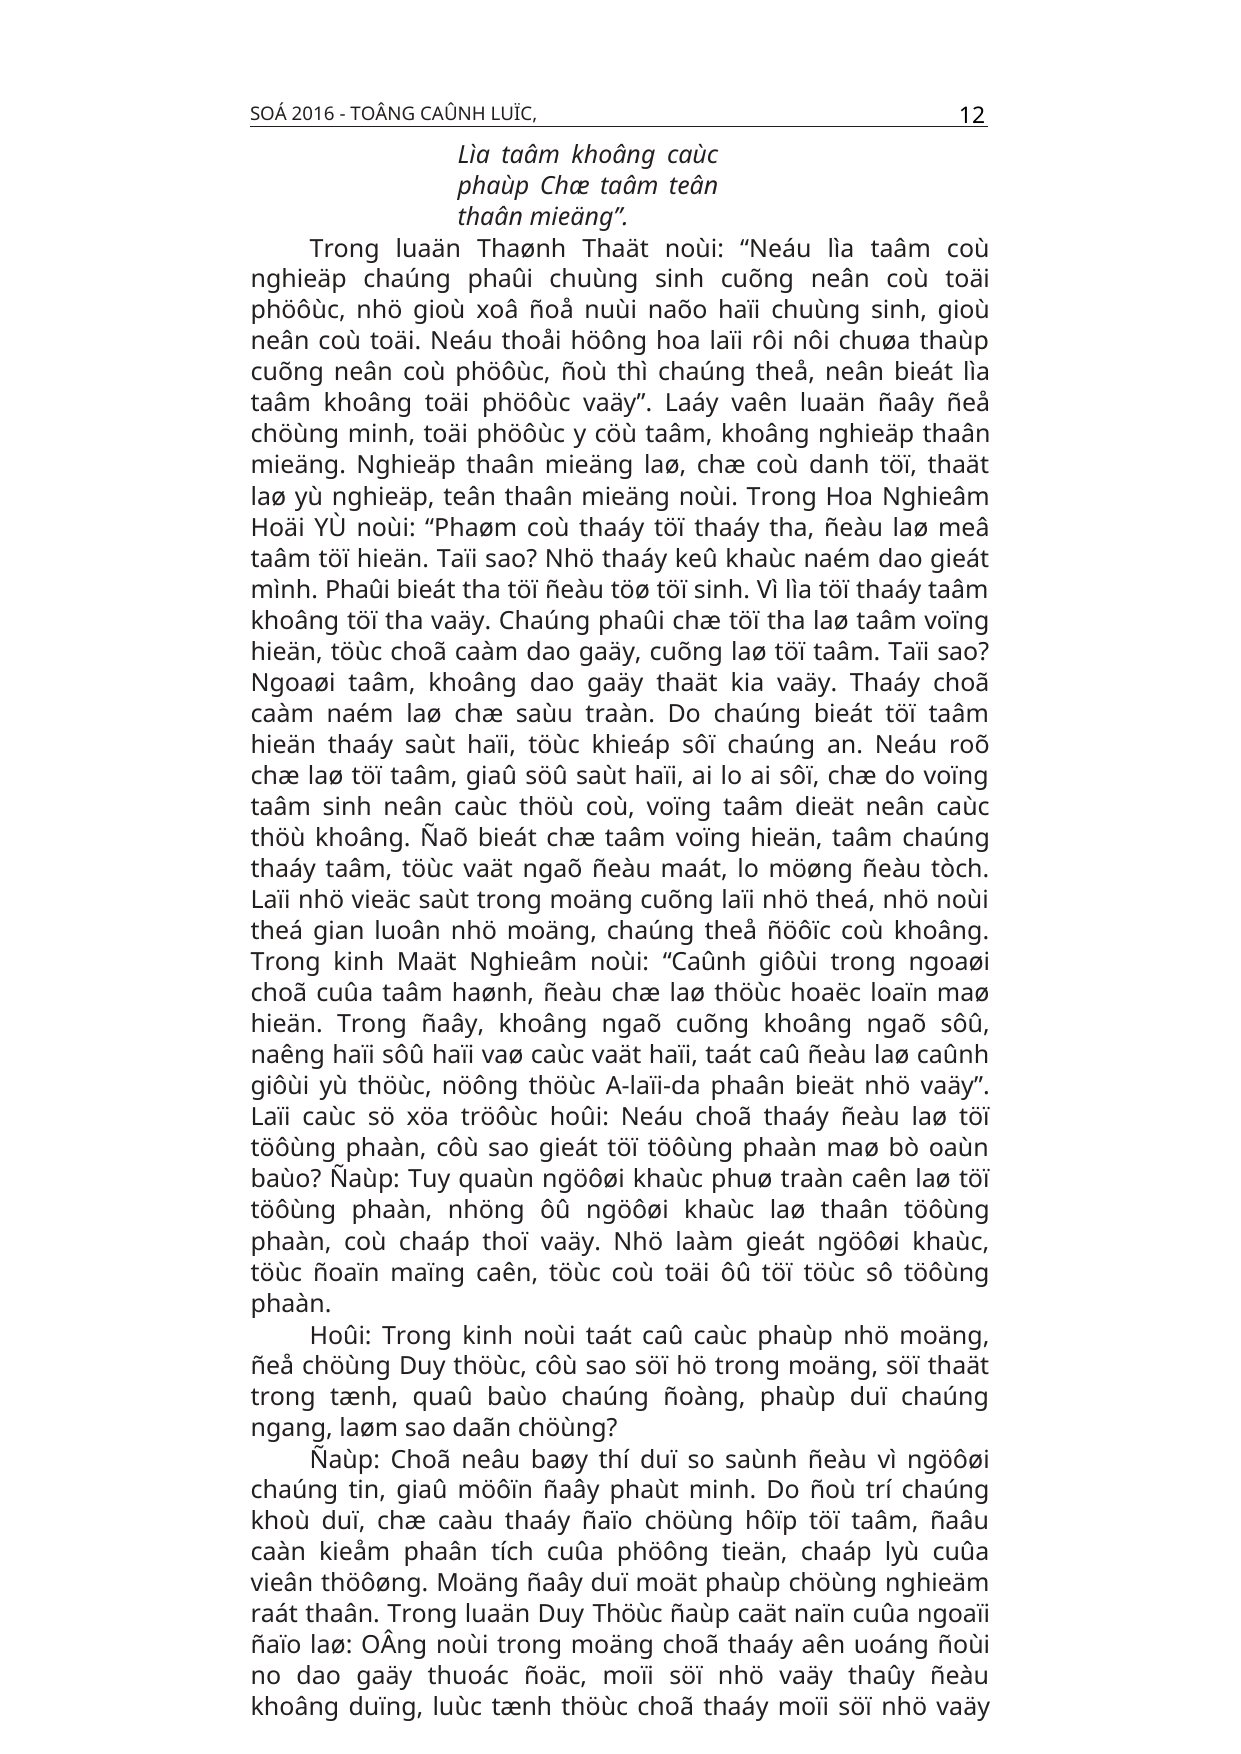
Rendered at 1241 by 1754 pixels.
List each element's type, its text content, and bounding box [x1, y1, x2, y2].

text Lìa taâm khoâng caùc phaùp Chæ taâm teân thaân mieäng”. [457, 139, 718, 233]
text Hoûi: Trong kinh noùi taát caû caùc phaùp nhö moäng, ñeå chöùng Duy thöùc, côù sao söï hö trong moäng, söï thaät trong tænh, quaû baùo chaúng ñoàng, phaùp duï chaúng ngang, laøm sao daãn chöùng? [250, 1319, 990, 1443]
text Trong luaän Thaønh Thaät noùi: “Neáu lìa taâm coù nghieäp chaúng phaûi chuùng sinh cuõng neân coù toäi phöôùc, nhö gioù xoâ ñoå nuùi naõo haïi chuùng sinh, gioù neân coù toäi. Neáu thoåi höông hoa laïi rôi nôi chuøa thaùp cuõng neân coù phöôùc, ñoù thì chaúng theå, neân bieát lìa taâm khoâng toäi phöôùc vaäy”. Laáy vaên luaän ñaây ñeå chöùng minh, toäi phöôùc y cöù taâm, khoâng nghieäp thaân mieäng. Nghieäp thaân mieäng laø, chæ coù danh töï, thaät laø yù nghieäp, teân thaân mieäng noùi. Trong Hoa Nghieâm Hoäi YÙ noùi: “Phaøm coù thaáy töï thaáy tha, ñeàu laø meâ taâm töï hieän. Taïi sao? Nhö thaáy keû khaùc naém dao gieát mình. Phaûi bieát tha töï ñeàu töø töï sinh. Vì lìa töï thaáy taâm khoâng töï tha vaäy. Chaúng phaûi chæ töï tha laø taâm voïng hieän, töùc choã caàm dao gaäy, cuõng laø töï taâm. Taïi sao? Ngoaøi taâm, khoâng dao gaäy thaät kia vaäy. Thaáy choã caàm naém laø chæ saùu traàn. Do chaúng bieát töï taâm hieän thaáy saùt haïi, töùc khieáp sôï chaúng an. Neáu roõ chæ laø töï taâm, giaû söû saùt haïi, ai lo ai sôï, chæ do voïng taâm sinh neân caùc thöù coù, voïng taâm dieät neân caùc thöù khoâng. Ñaõ bieát chæ taâm voïng hieän, taâm chaúng thaáy taâm, töùc vaät ngaõ ñeàu maát, lo möøng ñeàu tòch. Laïi nhö vieäc saùt trong moäng cuõng laïi nhö theá, nhö noùi theá gian luoân nhö moäng, chaúng theå ñöôïc coù khoâng. Trong kinh Maät Nghieâm noùi: “Caûnh giôùi trong ngoaøi choã cuûa taâm haønh, ñeàu chæ laø thöùc hoaëc loaïn maø hieän. Trong ñaây, khoâng ngaõ cuõng khoâng ngaõ sôû, naêng haïi sôû haïi vaø caùc vaät haïi, taát caû ñeàu laø caûnh giôùi yù thöùc, nöông thöùc A-laïi-da phaân bieät nhö vaäy”. Laïi caùc sö xöa tröôùc hoûi: Neáu choã thaáy ñeàu laø töï töôùng phaàn, côù sao gieát töï töôùng phaàn maø bò oaùn baùo? Ñaùp: Tuy quaùn ngöôøi khaùc phuø traàn caên laø töï töôùng phaàn, nhöng ôû ngöôøi khaùc laø thaân töôùng phaàn, coù chaáp thoï vaäy. Nhö laàm gieát ngöôøi khaùc, töùc ñoaïn maïng caên, töùc coù toäi ôû töï töùc sô töôùng phaàn. [250, 233, 990, 1319]
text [250, 1443, 990, 1723]
